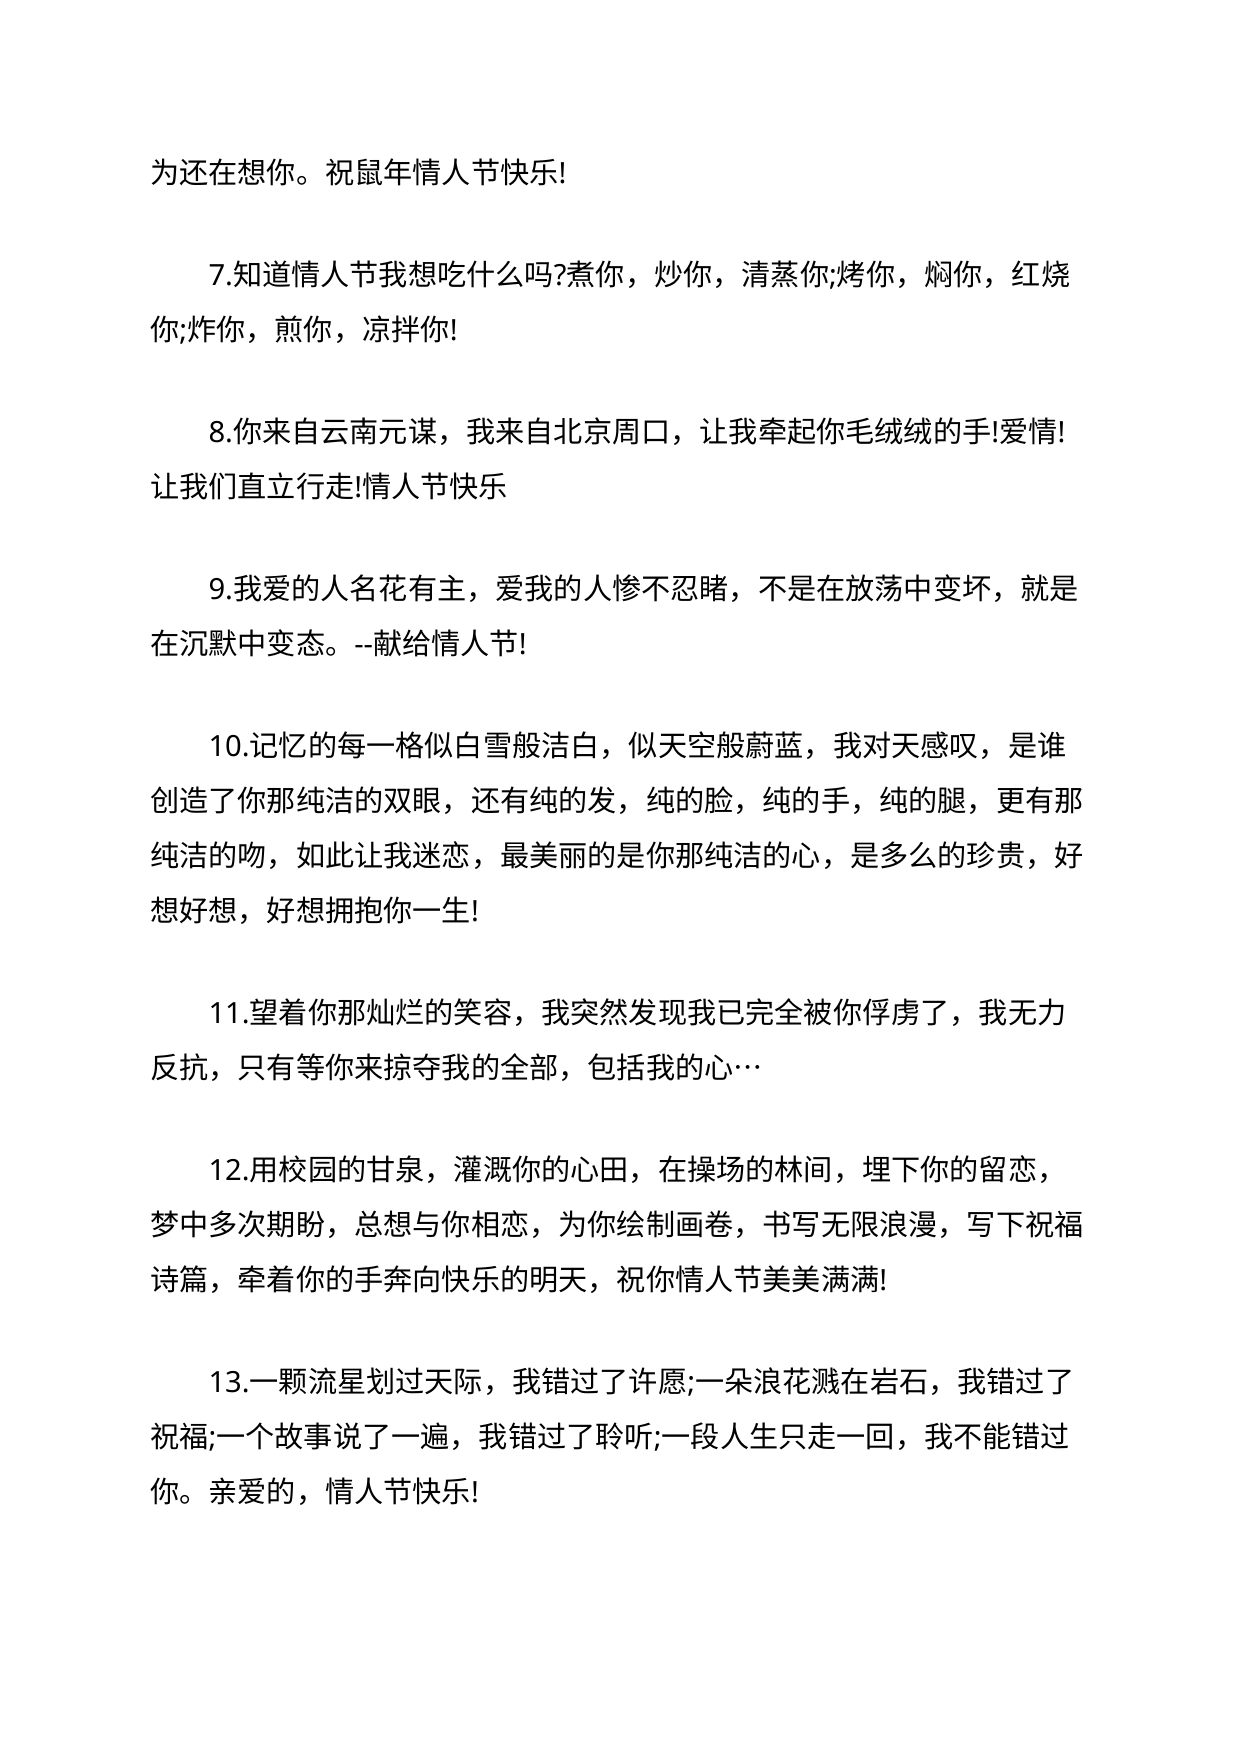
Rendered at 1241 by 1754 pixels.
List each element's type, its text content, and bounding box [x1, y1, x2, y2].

text 8.你来自云南元谋，我来自北京周口，让我牵起你毛绒绒的手!爱情!让我们直立行走!情人节快乐 [150, 409, 1090, 506]
text 7.知道情人节我想吃什么吗?煮你，炒你，清蒸你;烤你，焖你，红烧你;炸你，煎你，凉拌你! [150, 252, 1090, 349]
text 11.望着你那灿烂的笑容，我突然发现我已完全被你俘虏了，我无力反抗，只有等你来掠夺我的全部，包括我的心… [150, 990, 1090, 1087]
text 10.记忆的每一格似白雪般洁白，似天空般蔚蓝，我对天感叹，是谁创造了你那纯洁的双眼，还有纯的发，纯的脸，纯的手，纯的腿，更有那纯洁的吻，如此让我迷恋，最美丽的是你那纯洁的心，是多么的珍贵，好想好想，好想拥抱你一生! [150, 723, 1090, 930]
text 12.用校园的甘泉，灌溉你的心田，在操场的林间，埋下你的留恋，梦中多次期盼，总想与你相恋，为你绘制画卷，书写无限浪漫，写下祝福诗篇，牵着你的手奔向快乐的明天，祝你情人节美美满满! [150, 1146, 1090, 1299]
text 9.我爱的人名花有主，爱我的人惨不忍睹，不是在放荡中变坏，就是在沉默中变态。--献给情人节! [150, 566, 1090, 663]
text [150, 150, 1090, 192]
text 13.一颗流星划过天际，我错过了许愿;一朵浪花溅在岩石，我错过了祝福;一个故事说了一遍，我错过了聆听;一段人生只走一回，我不能错过你。亲爱的，情人节快乐! [150, 1358, 1090, 1511]
